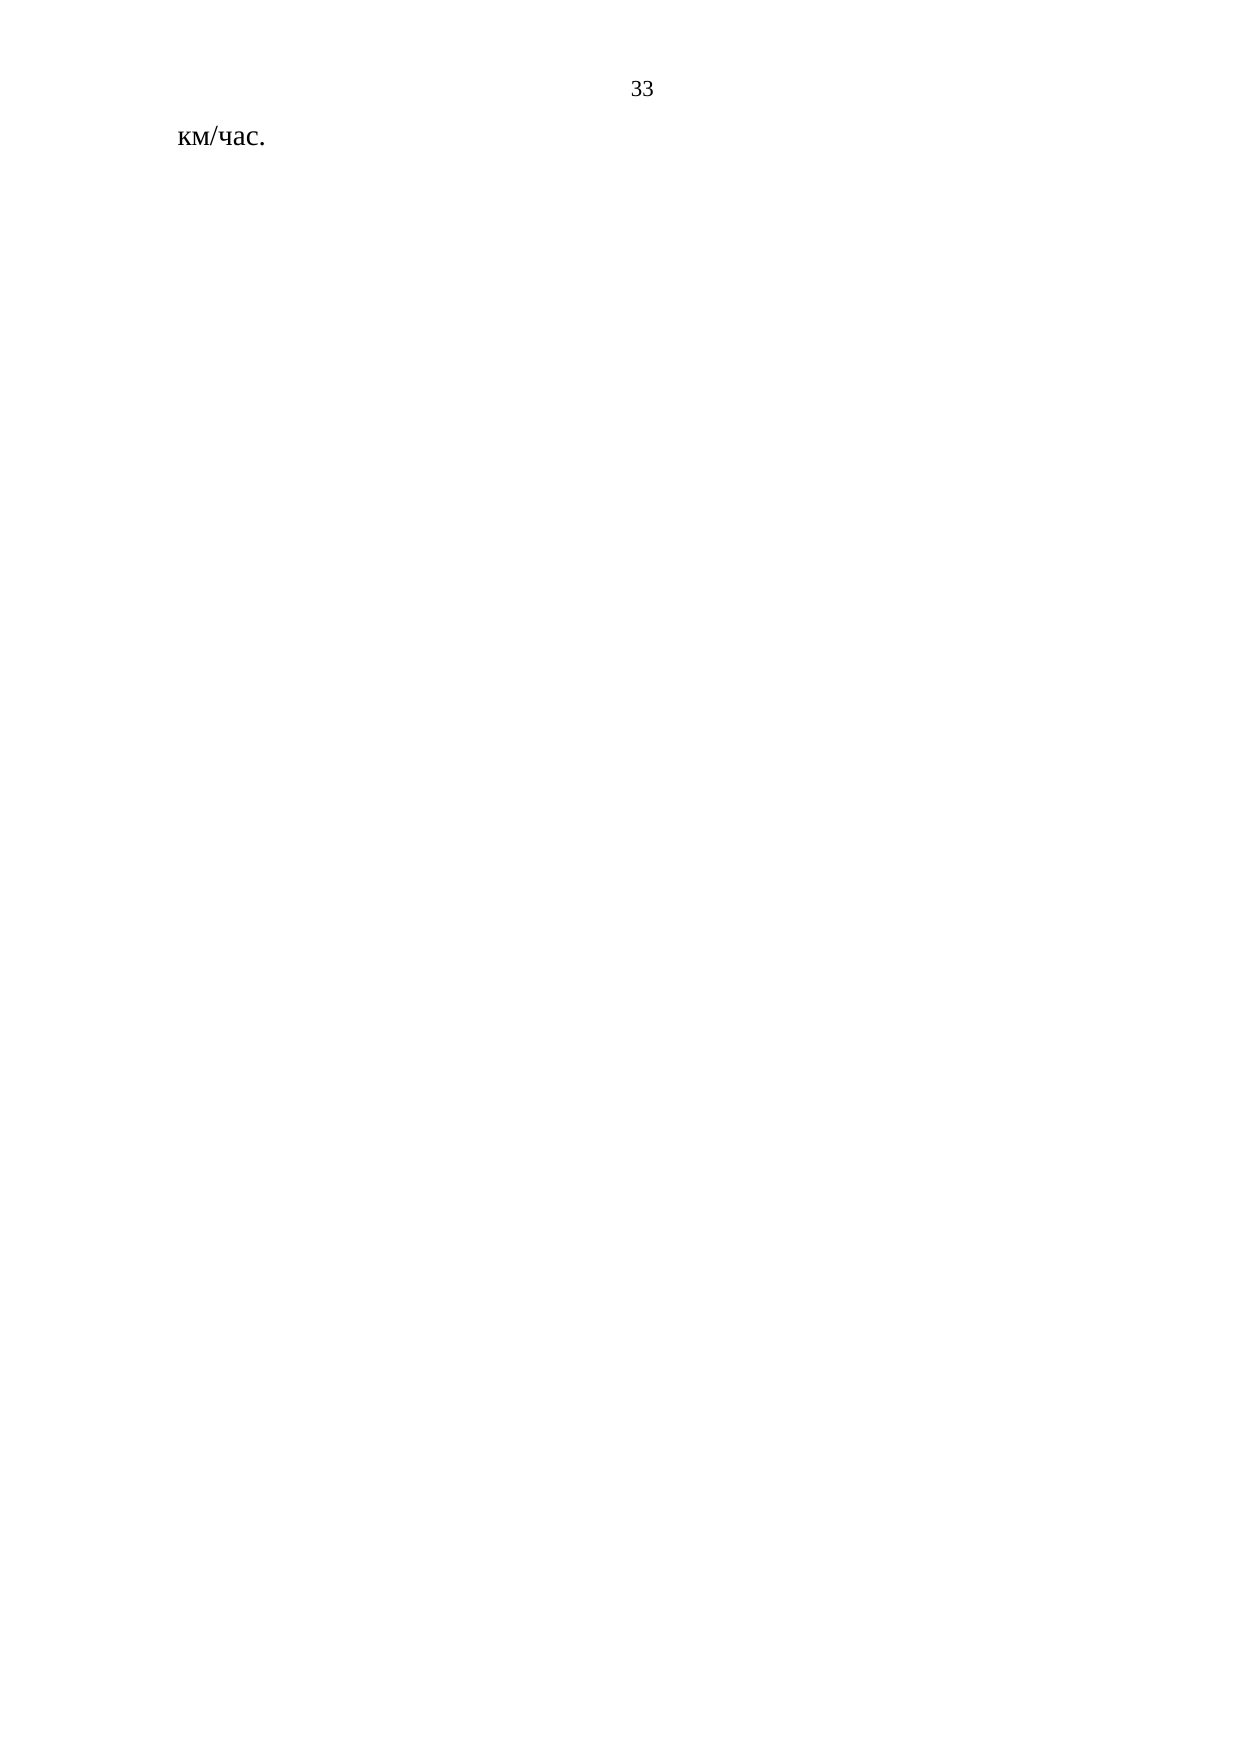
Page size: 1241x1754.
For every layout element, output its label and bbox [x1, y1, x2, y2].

text [177, 118, 1152, 152]
